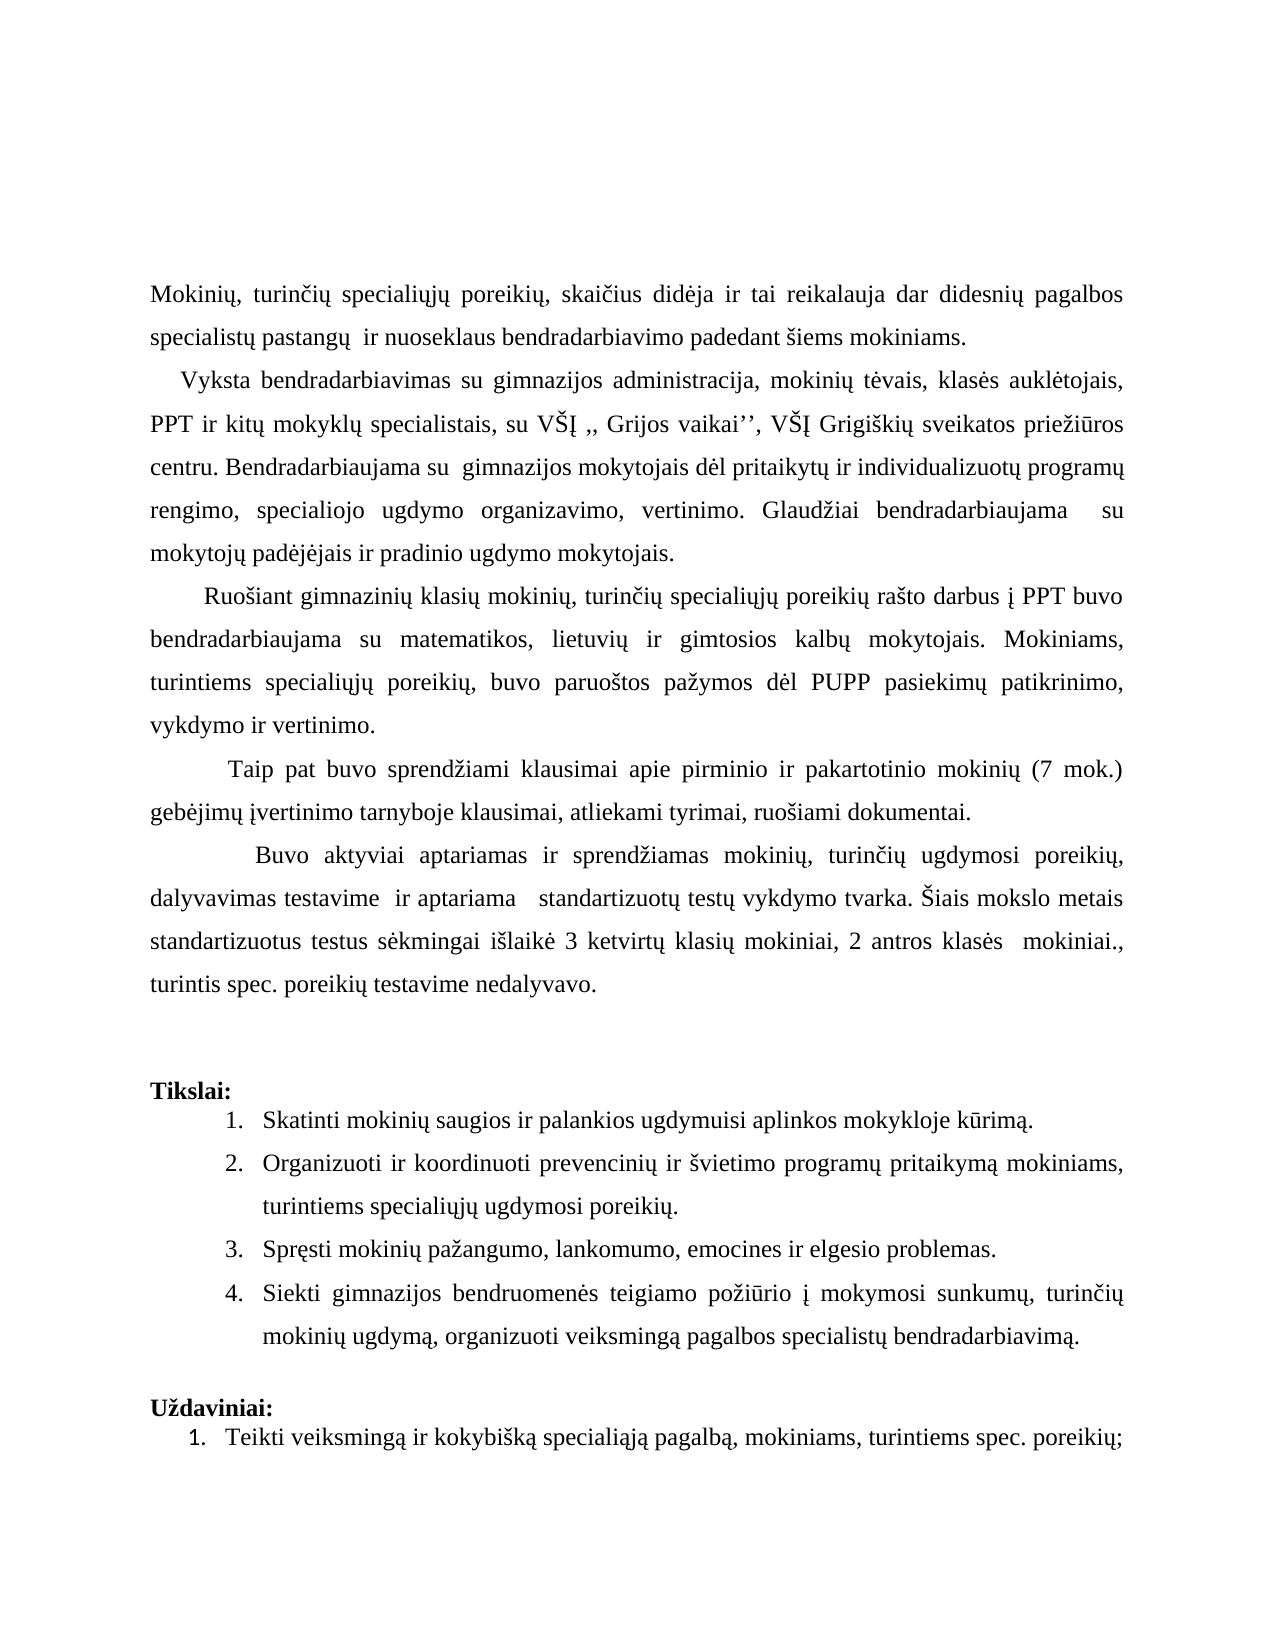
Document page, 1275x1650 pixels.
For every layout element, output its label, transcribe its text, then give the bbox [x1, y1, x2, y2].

text Vyksta bendradarbiavimas su gimnazijos administracija, mokinių tėvais, klasės auklėtojais, PPT ir kitų mokyklų specialistais, su VŠĮ ,, Grijos vaikai’’, VŠĮ Grigiškių sveikatos priežiūros centru. Bendradarbiaujama su gimnazijos mokytojais dėl pritaikytų ir individualizuotų programų rengimo, specialiojo ugdymo organizavimo, vertinimo. Glaudžiai bendradarbiaujama su mokytojų padėjėjais ir pradinio ugdymo mokytojais. [150, 366, 1125, 567]
list Siekti gimnazijos bendruomenės teigiamo požiūrio į mokymosi sunkumų, turinčių mokinių ugdymą, organizuoti veiksmingą pagalbos specialistų bendradarbiavimą. [225, 1278, 1125, 1349]
text Ruošiant gimnazinių klasių mokinių, turinčių specialiųjų poreikių rašto darbus į PPT buvo bendradarbiaujama su matematikos, lietuvių ir gimtosios kalbų mokytojais. Mokiniams, turintiems specialiųjų poreikių, buvo paruoštos pažymos dėl PUPP pasiekimų patikrinimo, vykdymo ir vertinimo. [150, 581, 1125, 739]
text Uždaviniai: [150, 1393, 1125, 1421]
text Tikslai: [150, 1076, 1125, 1105]
text Taip pat buvo sprendžiami klausimai apie pirminio ir pakartotinio mokinių (7 mok.) gebėjimų įvertinimo tarnyboje klausimai, atliekami tyrimai, ruošiami dokumentai. [150, 754, 1125, 826]
list Organizuoti ir koordinuoti prevencinių ir švietimo programų pritaikymą mokiniams, turintiems specialiųjų ugdymosi poreikių. [225, 1148, 1125, 1220]
list Spręsti mokinių pažangumo, lankomumo, emocines ir elgesio problemas. [225, 1234, 1125, 1263]
list Skatinti mokinių saugios ir palankios ugdymuisi aplinkos mokykloje kūrimą. [225, 1105, 1125, 1134]
text Buvo aktyviai aptariamas ir sprendžiamas mokinių, turinčių ugdymosi poreikių, dalyvavimas testavime ir aptariama standartizuotų testų vykdymo tvarka. Šiais mokslo metais standartizuotus testus sėkmingai išlaikė 3 ketvirtų klasių mokiniai, 2 antros klasės mokiniai., turintis spec. poreikių testavime nedalyvavo. [150, 840, 1125, 998]
list Teikti veiksmingą ir kokybišką specialiąją pagalbą, mokiniams, turintiems spec. poreikių; [187, 1421, 1125, 1452]
text Mokinių, turinčių specialiųjų poreikių, skaičius didėja ir tai reikalauja dar didesnių pagalbos specialistų pastangų ir nuoseklaus bendradarbiavimo padedant šiems mokiniams. [150, 279, 1125, 351]
